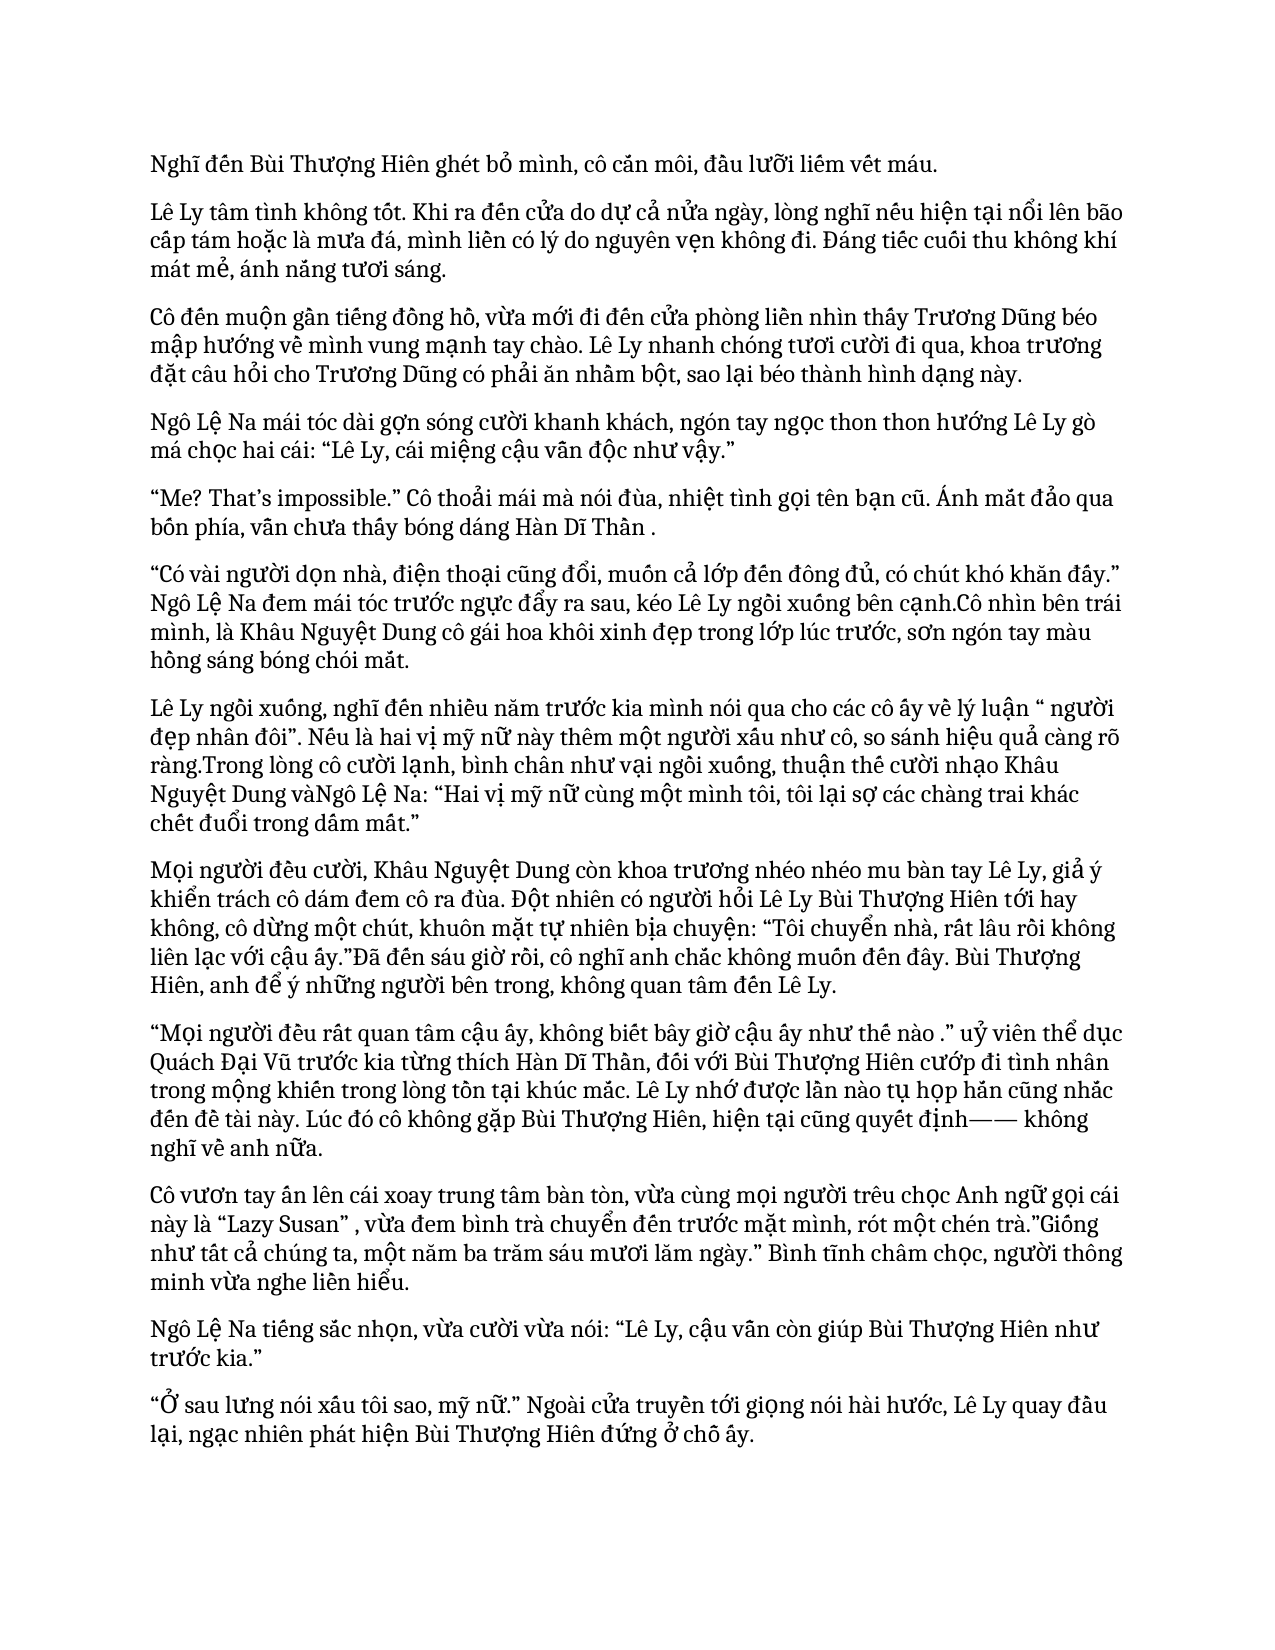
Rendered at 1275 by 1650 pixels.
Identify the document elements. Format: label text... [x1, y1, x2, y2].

text Ngô Lệ Na tiếng sắc nhọn, vừa cười vừa nói: “Lê Ly, cậu vẫn còn giúp Bùi Thượng Hiên như trước kia.” [150, 1315, 1125, 1372]
text Mọi người đều cười, Khâu Nguyệt Dung còn khoa trương nhéo nhéo mu bàn tay Lê Ly, giả ý khiển trách cô dám đem cô ra đùa. Đột nhiên có người hỏi Lê Ly Bùi Thượng Hiên tới hay không, cô dừng một chút, khuôn mặt tự nhiên bịa chuyện: “Tôi chuyển nhà, rất lâu rồi không liên lạc với cậu ấy.”Đã đến sáu giờ rồi, cô nghĩ anh chắc không muốn đến đây. Bùi Thượng Hiên, anh để ý những người bên trong, không quan tâm đến Lê Ly. [150, 856, 1125, 1000]
text Nghĩ đến Bùi Thượng Hiên ghét bỏ mình, cô cắn môi, đầu lưỡi liếm vết máu. [150, 150, 1125, 179]
text “Mọi người đều rất quan tâm cậu ấy, không biết bây giờ cậu ấy như thế nào .” uỷ viên thể dục Quách Đại Vũ trước kia từng thích Hàn Dĩ Thần, đối với Bùi Thượng Hiên cướp đi tình nhân trong mộng khiến trong lòng tồn tại khúc mắc. Lê Ly nhớ được lần nào tụ họp hắn cũng nhắc đến đề tài này. Lúc đó cô không gặp Bùi Thượng Hiên, hiện tại cũng quyết định—— không nghĩ về anh nữa. [150, 1019, 1125, 1162]
text “Me? That’s impossible.” Cô thoải mái mà nói đùa, nhiệt tình gọi tên bạn cũ. Ánh mắt đảo qua bốn phía, vẫn chưa thấy bóng dáng Hàn Dĩ Thần . [150, 484, 1125, 541]
text Lê Ly ngồi xuống, nghĩ đến nhiều năm trước kia mình nói qua cho các cô ấy về lý luận “ người đẹp nhân đôi”. Nếu là hai vị mỹ nữ này thêm một người xấu như cô, so sánh hiệu quả càng rõ ràng.Trong lòng cô cười lạnh, bình chân như vại ngồi xuống, thuận thế cười nhạo Khâu Nguyệt Dung vàNgô Lệ Na: “Hai vị mỹ nữ cùng một mình tôi, tôi lại sợ các chàng trai khác chết đuổi trong dấm mất.” [150, 694, 1125, 837]
text Lê Ly tâm tình không tốt. Khi ra đến cửa do dự cả nửa ngày, lòng nghĩ nếu hiện tại nổi lên bão cấp tám hoặc là mưa đá, mình liền có lý do nguyên vẹn không đi. Đáng tiếc cuối thu không khí mát mẻ, ánh nắng tươi sáng. [150, 197, 1125, 284]
text Cô đến muộn gần tiếng đồng hồ, vừa mới đi đến cửa phòng liền nhìn thấy Trương Dũng béo mập hướng về mình vung mạnh tay chào. Lê Ly nhanh chóng tươi cười đi qua, khoa trương đặt câu hỏi cho Trương Dũng có phải ăn nhầm bột, sao lại béo thành hình dạng này. [150, 302, 1125, 389]
text Ngô Lệ Na mái tóc dài gợn sóng cười khanh khách, ngón tay ngọc thon thon hướng Lê Ly gò má chọc hai cái: “Lê Ly, cái miệng cậu vẫn độc như vậy.” [150, 407, 1125, 465]
text Cô vươn tay ấn lên cái xoay trung tâm bàn tòn, vừa cùng mọi người trêu chọc Anh ngữ gọi cái này là “Lazy Susan” , vừa đem bình trà chuyển đến trước mặt mình, rót một chén trà.”Giống như tất cả chúng ta, một năm ba trăm sáu mươi lăm ngày.” Bình tĩnh châm chọc, người thông minh vừa nghe liền hiểu. [150, 1181, 1125, 1296]
text “Ở sau lưng nói xấu tôi sao, mỹ nữ.” Ngoài cửa truyền tới giọng nói hài hước, Lê Ly quay đầu lại, ngạc nhiên phát hiện Bùi Thượng Hiên đứng ở chỗ ấy. [150, 1391, 1125, 1449]
text “Có vài người dọn nhà, điện thoại cũng đổi, muốn cả lớp đến đông đủ, có chút khó khăn đấy.” Ngô Lệ Na đem mái tóc trước ngực đẩy ra sau, kéo Lê Ly ngồi xuống bên cạnh.Cô nhìn bên trái mình, là Khâu Nguyệt Dung cô gái hoa khôi xinh đẹp trong lớp lúc trước, sơn ngón tay màu hồng sáng bóng chói mắt. [150, 560, 1125, 675]
